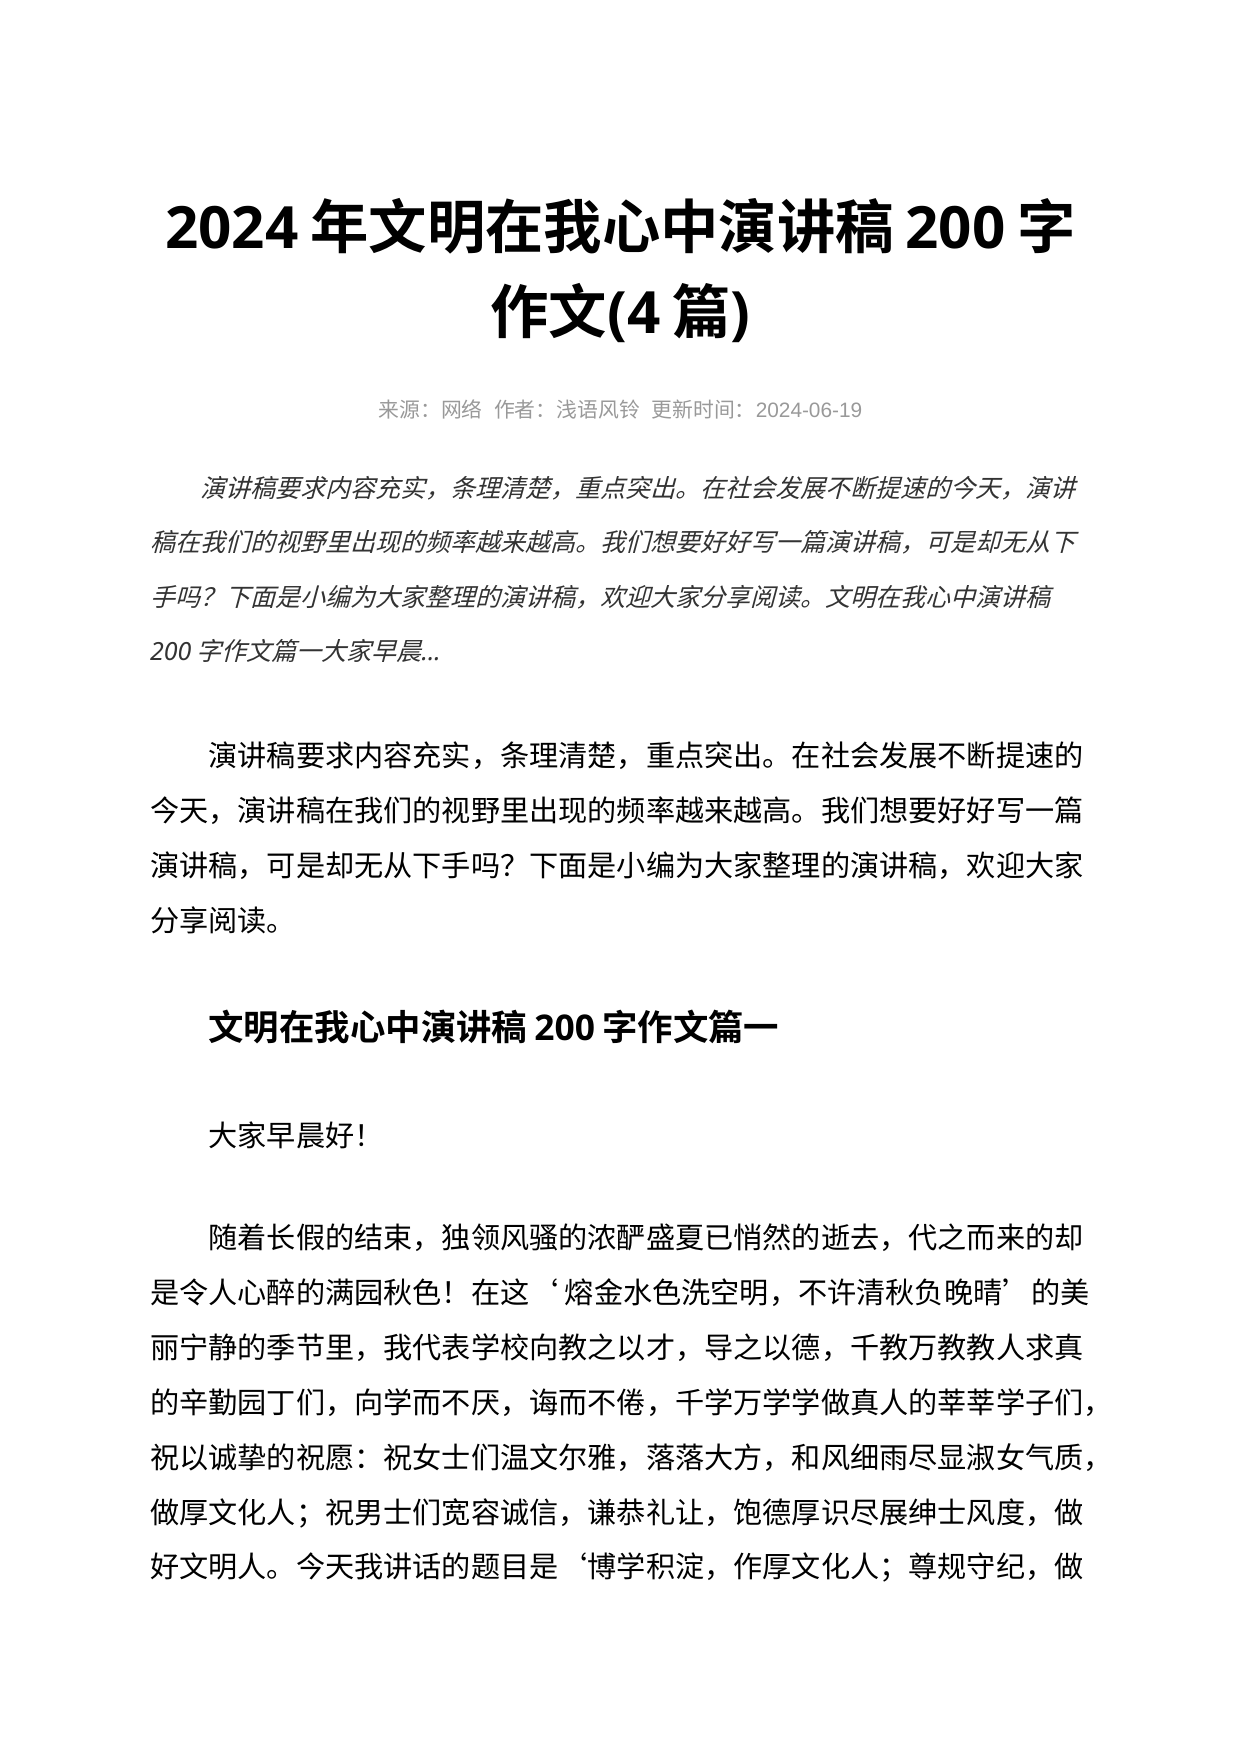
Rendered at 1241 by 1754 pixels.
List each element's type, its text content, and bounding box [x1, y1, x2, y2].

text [150, 1215, 1090, 1586]
text 来源：网络 作者：浅语风铃 更新时间：2024-06-19 [150, 398, 1090, 422]
text 大家早晨好！ [150, 1113, 1090, 1155]
text 演讲稿要求内容充实，条理清楚，重点突出。在社会发展不断提速的今天，演讲稿在我们的视野里出现的频率越来越高。我们想要好好写一篇演讲稿，可是却无从下手吗？下面是小编为大家整理的演讲稿，欢迎大家分享阅读。 [150, 733, 1090, 940]
text 文明在我心中演讲稿200字作文篇一 [150, 999, 1090, 1051]
subtitle 2024年文明在我心中演讲稿200字作文(4篇) [150, 181, 1090, 351]
text 演讲稿要求内容充实，条理清楚，重点突出。在社会发展不断提速的今天，演讲稿在我们的视野里出现的频率越来越高。我们想要好好写一篇演讲稿，可是却无从下手吗？下面是小编为大家整理的演讲稿，欢迎大家分享阅读。文明在我心中演讲稿200字作文篇一大家早晨... [150, 468, 1090, 668]
